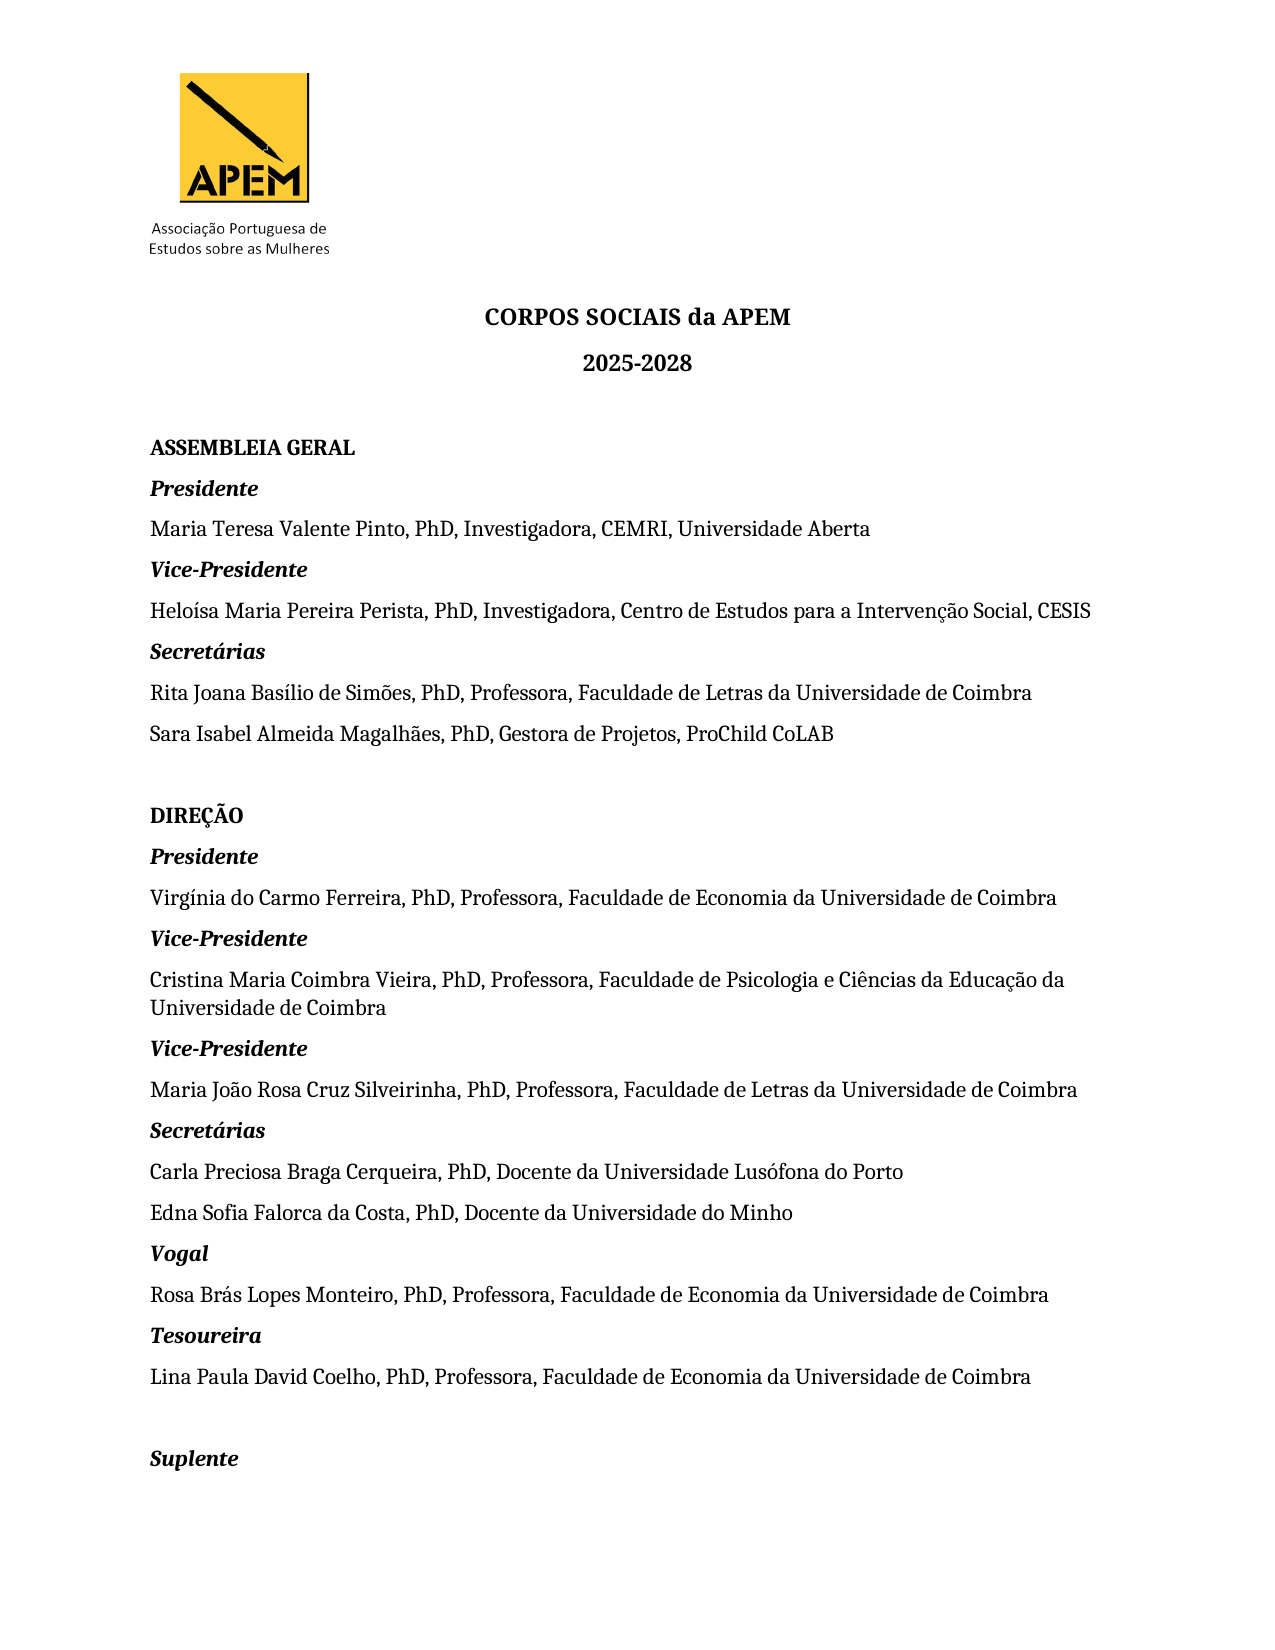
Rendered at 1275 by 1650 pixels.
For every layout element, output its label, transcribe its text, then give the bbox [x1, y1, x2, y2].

text Cristina Maria Coimbra Vieira, PhD, Professora, Faculdade de Psicologia e Ciências da Educação da Universidade de Coimbra [150, 967, 1125, 1021]
text Vice-Presidente [150, 926, 1125, 952]
text CORPOS SOCIAIS da APEM [150, 301, 1125, 332]
text Rita Joana Basílio de Simões, PhD, Professora, Faculdade de Letras da Universidade de Coimbra [150, 680, 1125, 706]
text DIREÇÃO [150, 803, 1125, 829]
text Suplente [150, 1445, 1125, 1472]
text Secretárias [150, 1118, 1125, 1144]
text Vice-Presidente [150, 557, 1125, 583]
text Heloísa Maria Pereira Perista, PhD, Investigadora, Centro de Estudos para a Intervenção Social, CESIS [150, 598, 1125, 624]
text Presidente [150, 475, 1125, 502]
picture [150, 73, 329, 254]
text Tesoureira [150, 1322, 1125, 1349]
text Rosa Brás Lopes Monteiro, PhD, Professora, Faculdade de Economia da Universidade de Coimbra [150, 1282, 1125, 1308]
text Edna Sofia Falorca da Costa, PhD, Docente da Universidade do Minho [150, 1200, 1125, 1226]
text Presidente [150, 844, 1125, 870]
text Maria João Rosa Cruz Silveirinha, PhD, Professora, Faculdade de Letras da Universidade de Coimbra [150, 1077, 1125, 1103]
text Vice-Presidente [150, 1036, 1125, 1062]
text Maria Teresa Valente Pinto, PhD, Investigadora, CEMRI, Universidade Aberta [150, 516, 1125, 543]
text Carla Preciosa Braga Cerqueira, PhD, Docente da Universidade Lusófona do Porto [150, 1159, 1125, 1185]
text ASSEMBLEIA GERAL [150, 434, 1125, 461]
text Lina Paula David Coelho, PhD, Professora, Faculdade de Economia da Universidade de Coimbra [150, 1363, 1125, 1390]
text Vogal [150, 1241, 1125, 1267]
text Sara Isabel Almeida Magalhães, PhD, Gestora de Projetos, ProChild CoLAB [150, 721, 1125, 747]
text Secretárias [150, 639, 1125, 665]
text Virgínia do Carmo Ferreira, PhD, Professora, Faculdade de Economia da Universidade de Coimbra [150, 885, 1125, 911]
text 2025-2028 [150, 347, 1125, 378]
